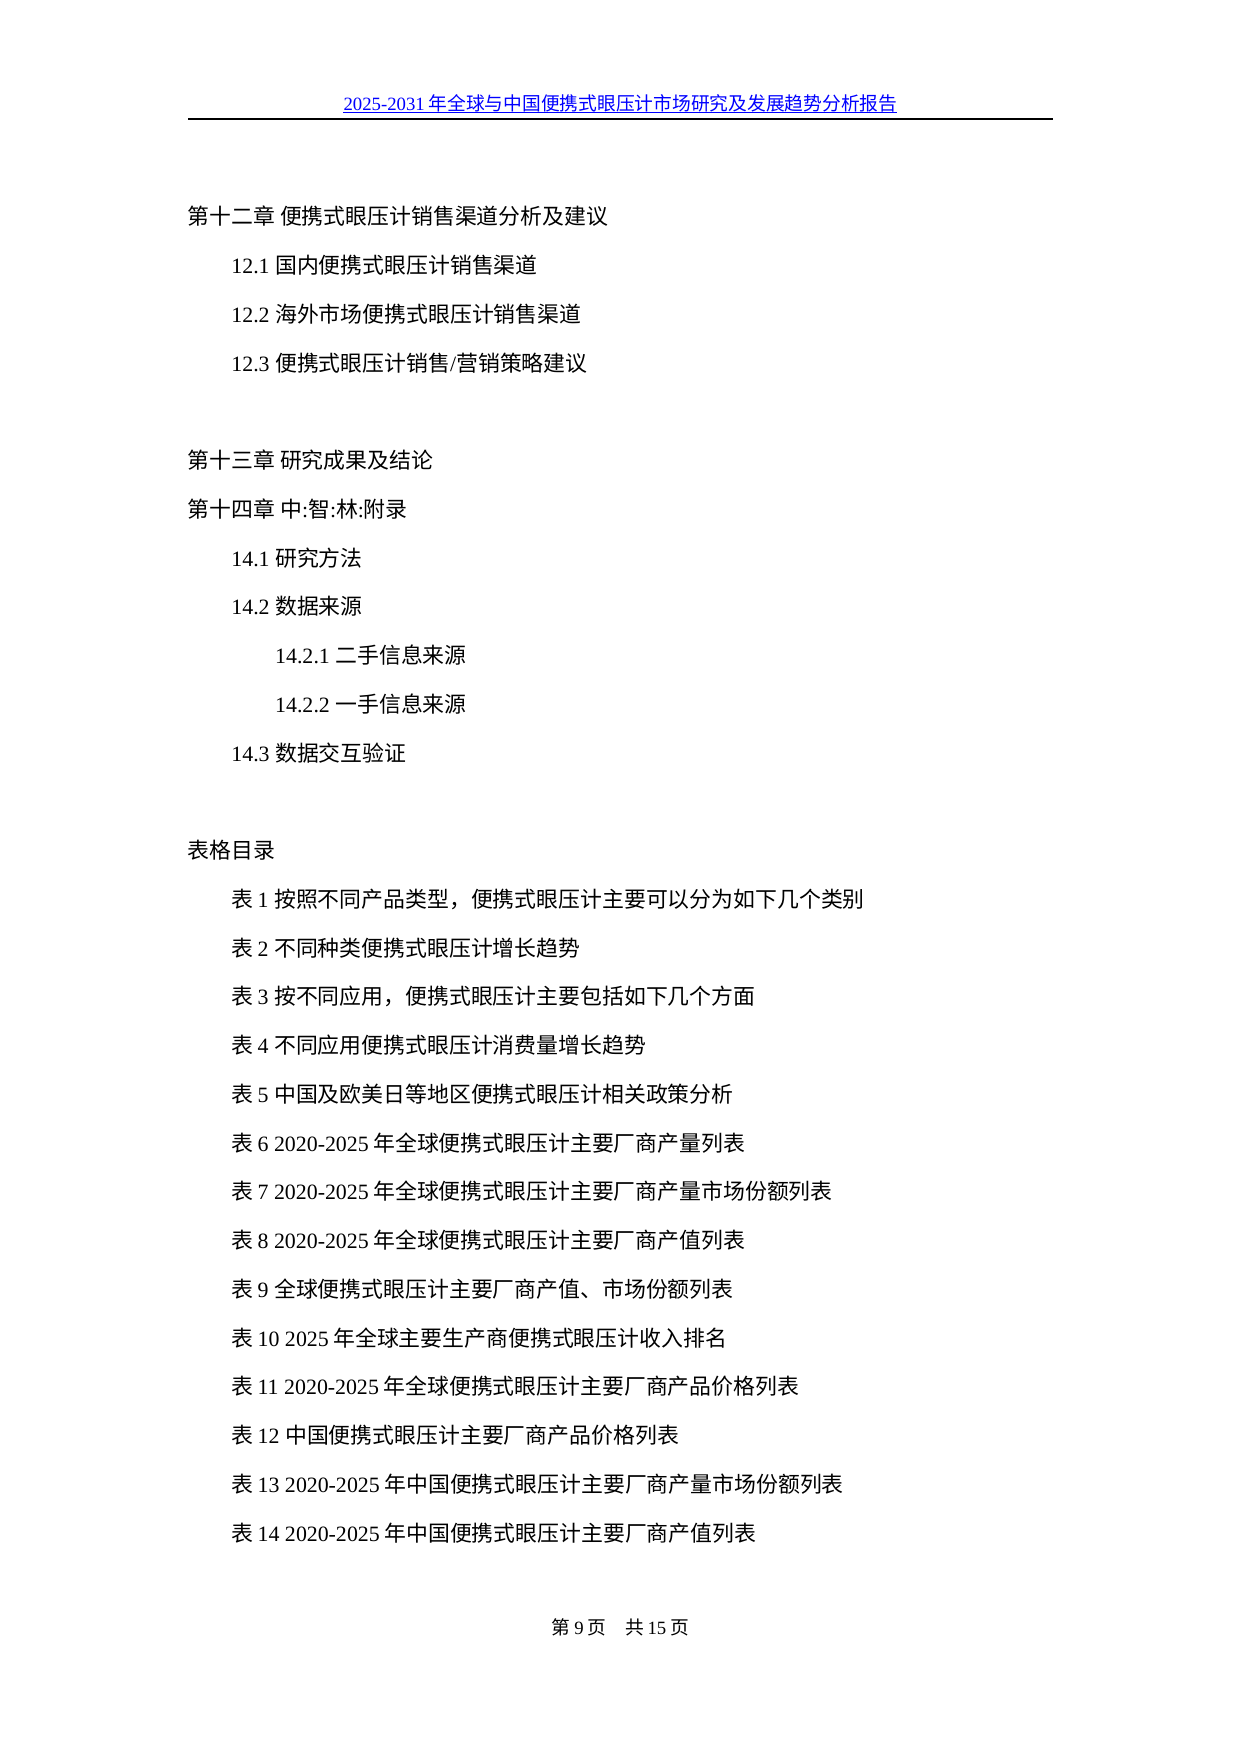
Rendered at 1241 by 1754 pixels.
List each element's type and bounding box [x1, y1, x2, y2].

text [187, 150, 1053, 1548]
